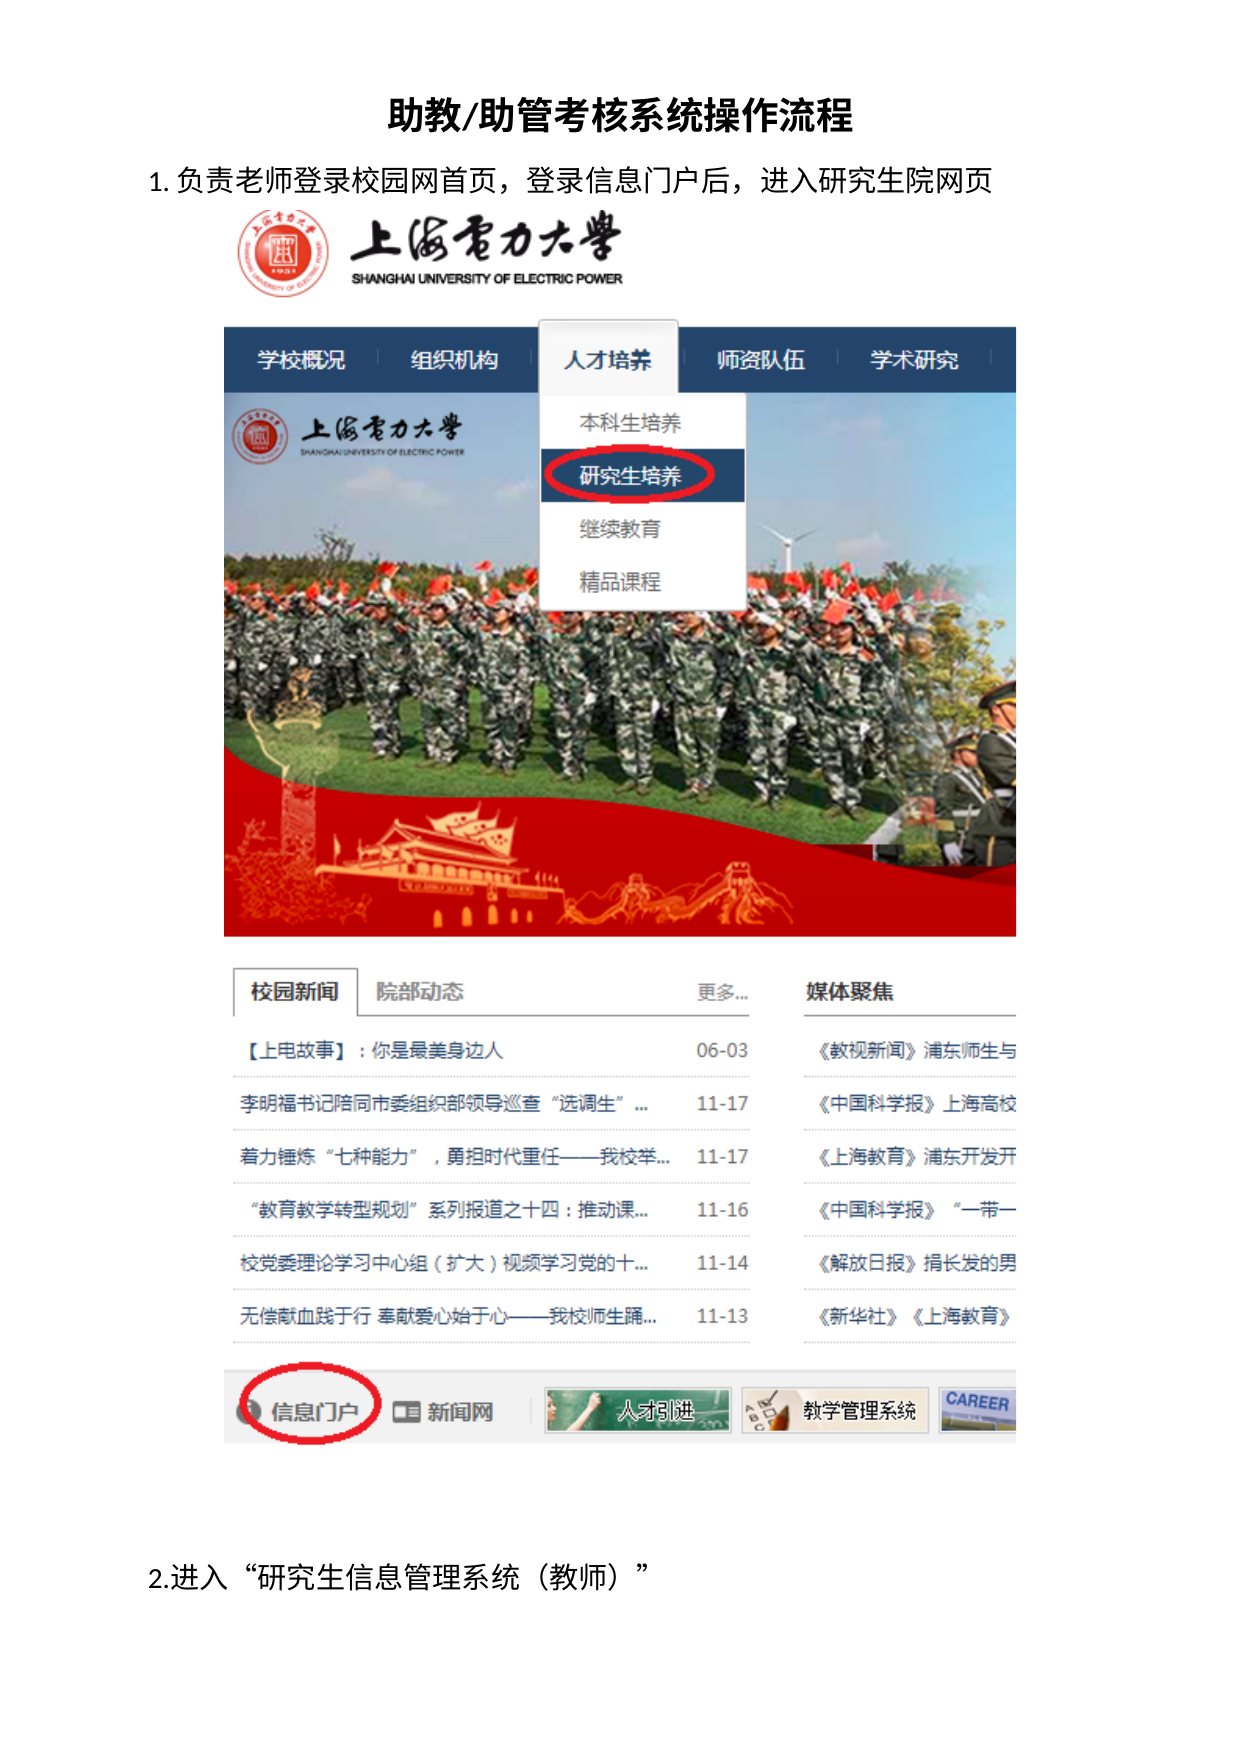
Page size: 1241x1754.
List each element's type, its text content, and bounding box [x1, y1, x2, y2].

text 2.进入“研究生信息管理系统（教师）” [148, 1543, 1092, 1608]
picture [224, 210, 1017, 1456]
text 1. 负责老师登录校园网首页，登录信息门户后，进入研究生院网页 [148, 146, 1092, 211]
text 助教/助管考核系统操作流程 [148, 81, 1092, 146]
